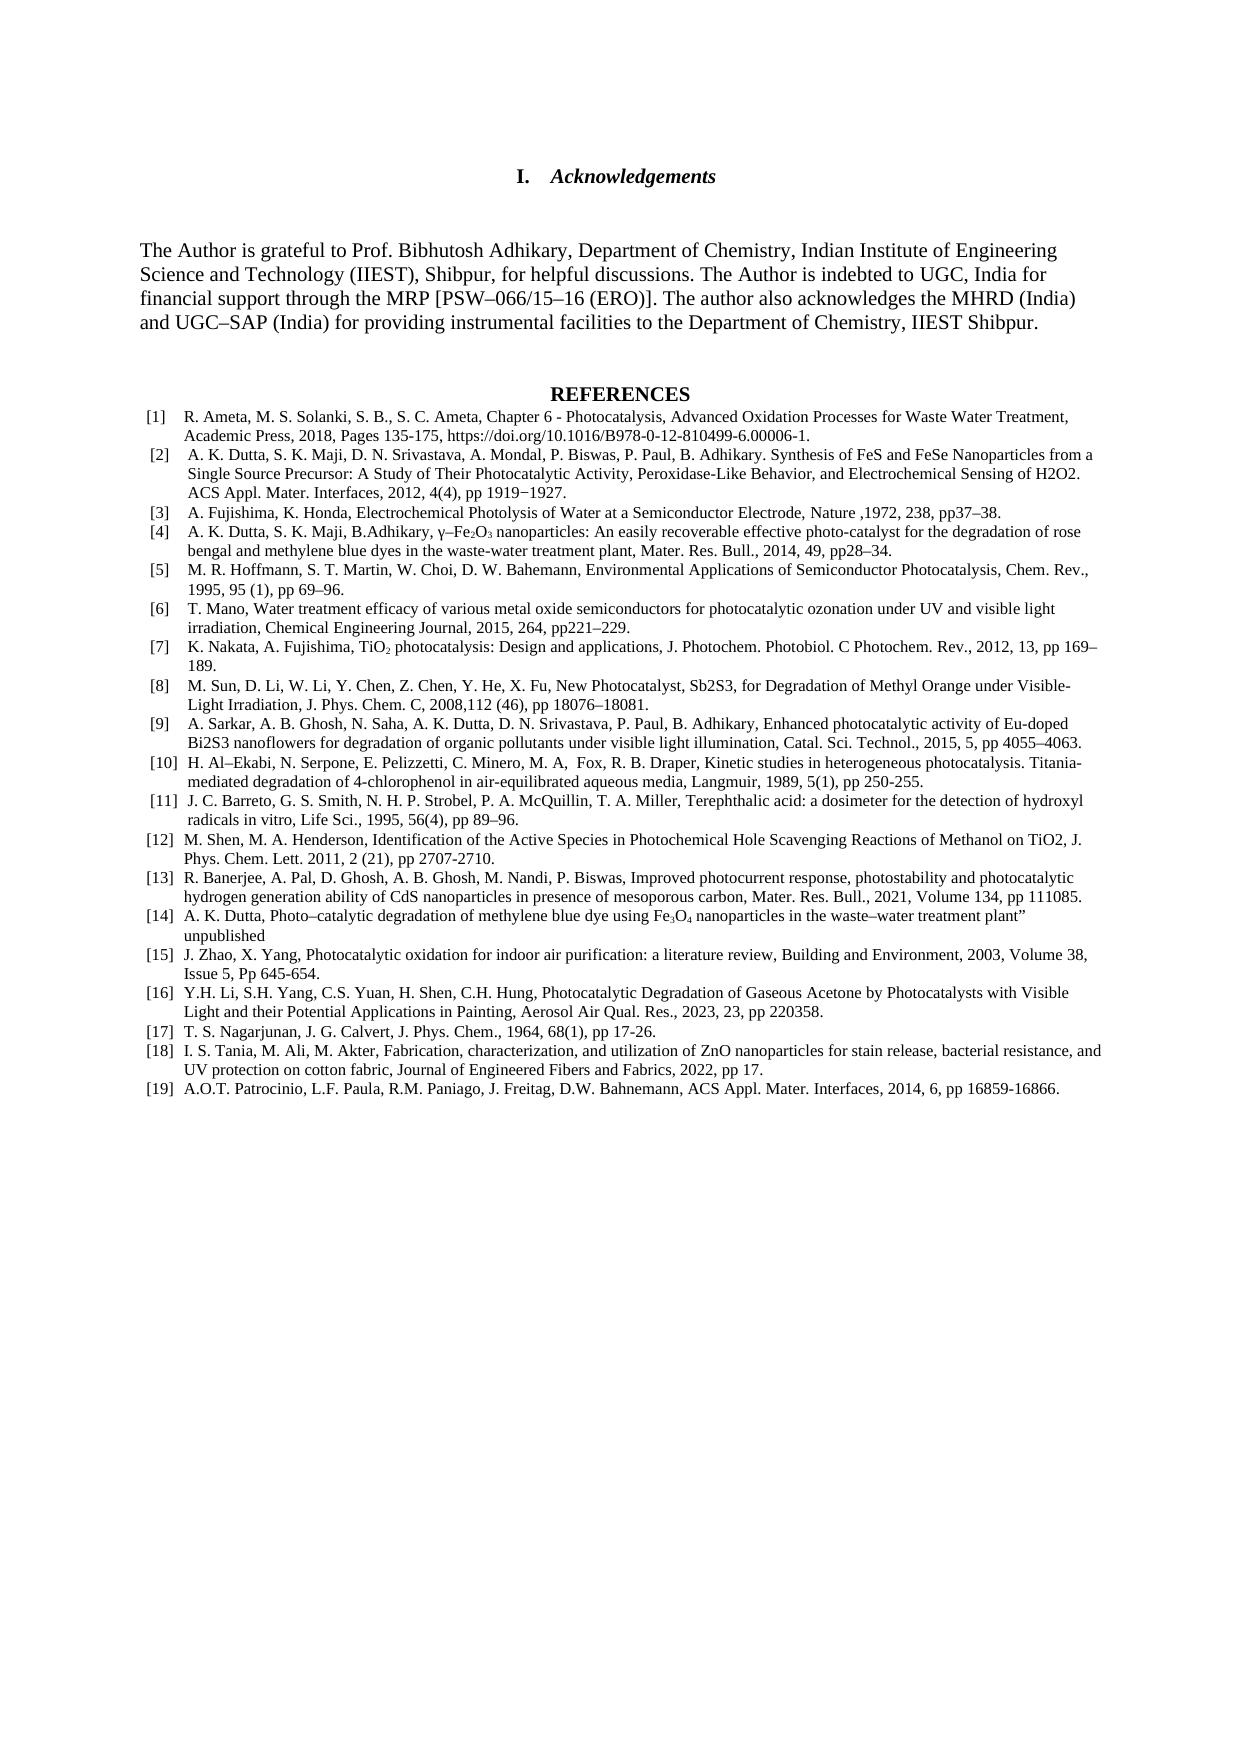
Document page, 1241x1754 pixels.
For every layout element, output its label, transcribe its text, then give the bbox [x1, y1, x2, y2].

list A. K. Dutta, S. K. Maji, B.Adhikary, γ–Fe2O3 nanoparticles: An easily recoverable effective photo-catalyst for the degradation of rose bengal and methylene blue dyes in the waste-water treatment plant, Mater. Res. Bull., 2014, 49, pp28–34. [150, 522, 1103, 560]
list J. Zhao, X. Yang, Photocatalytic oxidation for indoor air purification: a literature review, Building and Environment, 2003, Volume 38, Issue 5, Pp 645-654. [146, 944, 1103, 983]
list A. Fujishima, K. Honda, Electrochemical Photolysis of Water at a Semiconductor Electrode, Nature ,1972, 238, pp37–38. [150, 502, 1103, 522]
text The Author is grateful to Prof. Bibhutosh Adhikary, Department of Chemistry, Indian Institute of Engineering Science and Technology (IIEST), Shibpur, for helpful discussions. The Author is indebted to UGC, India for financial support through the MRP [PSW–066/15–16 (ERO)]. The author also acknowledges the MHRD (India) and UGC–SAP (India) for providing instrumental facilities to the Department of Chemistry, IIEST Shibpur. [139, 238, 1103, 334]
list R. Banerjee, A. Pal, D. Ghosh, A. B. Ghosh, M. Nandi, P. Biswas, Improved photocurrent response, photostability and photocatalytic hydrogen generation ability of CdS nanoparticles in presence of mesoporous carbon, Mater. Res. Bull., 2021, Volume 134, pp 111085. [146, 868, 1103, 906]
subtitle Acknowledgements [516, 164, 1103, 188]
subtitle REFERENCES [284, 382, 956, 406]
list A.O.T. Patrocinio, L.F. Paula, R.M. Paniago, J. Freitag, D.W. Bahnemann, ACS Appl. Mater. Interfaces, 2014, 6, pp 16859-16866. [146, 1079, 1103, 1098]
list K. Nakata, A. Fujishima, TiO2 photocatalysis: Design and applications, J. Photochem. Photobiol. C Photochem. Rev., 2012, 13, pp 169–189. [150, 637, 1103, 675]
list T. Mano, Water treatment efficacy of various metal oxide semiconductors for photocatalytic ozonation under UV and visible light irradiation, Chemical Engineering Journal, 2015, 264, pp221–229. [150, 599, 1103, 637]
list M. R. Hoffmann, S. T. Martin, W. Choi, D. W. Bahemann, Environmental Applications of Semiconductor Photocatalysis, Chem. Rev., 1995, 95 (1), pp 69–96. [150, 560, 1103, 598]
list R. Ameta, M. S. Solanki, S. B., S. C. Ameta, Chapter 6 - Photocatalysis, Advanced Oxidation Processes for Waste Water Treatment, Academic Press, 2018, Pages 135-175, https://doi.org/10.1016/B978-0-12-810499-6.00006-1. [146, 406, 1103, 445]
list A. K. Dutta, S. K. Maji, D. N. Srivastava, A. Mondal, P. Biswas, P. Paul, B. Adhikary. Synthesis of FeS and FeSe Nanoparticles from a Single Source Precursor: A Study of Their Photocatalytic Activity, Peroxidase-Like Behavior, and Electrochemical Sensing of H2O2. ACS Appl. Mater. Interfaces, 2012, 4(4), pp 1919−1927. [150, 445, 1103, 502]
list H. Al–Ekabi, N. Serpone, E. Pelizzetti, C. Minero, M. A, Fox, R. B. Draper, Kinetic studies in heterogeneous photocatalysis. Titania-mediated degradation of 4-chlorophenol in air-equilibrated aqueous media, Langmuir, 1989, 5(1), pp 250-255. [150, 752, 1103, 791]
list T. S. Nagarjunan, J. G. Calvert, J. Phys. Chem., 1964, 68(1), pp 17-26. [146, 1021, 1103, 1041]
list I. S. Tania, M. Ali, M. Akter, Fabrication, characterization, and utilization of ZnO nanoparticles for stain release, bacterial resistance, and UV protection on cotton fabric, Journal of Engineered Fibers and Fabrics, 2022, pp 17. [146, 1041, 1103, 1079]
list J. C. Barreto, G. S. Smith, N. H. P. Strobel, P. A. McQuillin, T. A. Miller, Terephthalic acid: a dosimeter for the detection of hydroxyl radicals in vitro, Life Sci., 1995, 56(4), pp 89–96. [150, 791, 1103, 829]
list Y.H. Li, S.H. Yang, C.S. Yuan, H. Shen, C.H. Hung, Photocatalytic Degradation of Gaseous Acetone by Photocatalysts with Visible Light and their Potential Applications in Painting, Aerosol Air Qual. Res., 2023, 23, pp 220358. [146, 983, 1103, 1021]
list M. Shen, M. A. Henderson, Identification of the Active Species in Photochemical Hole Scavenging Reactions of Methanol on TiO2, J. Phys. Chem. Lett. 2011, 2 (21), pp 2707-2710. [146, 829, 1103, 868]
list A. Sarkar, A. B. Ghosh, N. Saha, A. K. Dutta, D. N. Srivastava, P. Paul, B. Adhikary, Enhanced photocatalytic activity of Eu-doped Bi2S3 nanoflowers for degradation of organic pollutants under visible light illumination, Catal. Sci. Technol., 2015, 5, pp 4055–4063. [150, 714, 1103, 752]
list A. K. Dutta, Photo–catalytic degradation of methylene blue dye using Fe3O4 nanoparticles in the waste–water treatment plant” unpublished [146, 906, 1103, 944]
list M. Sun, D. Li, W. Li, Y. Chen, Z. Chen, Y. He, X. Fu, New Photocatalyst, Sb2S3, for Degradation of Methyl Orange under Visible-Light Irradiation, J. Phys. Chem. C, 2008,112 (46), pp 18076–18081. [150, 676, 1103, 714]
